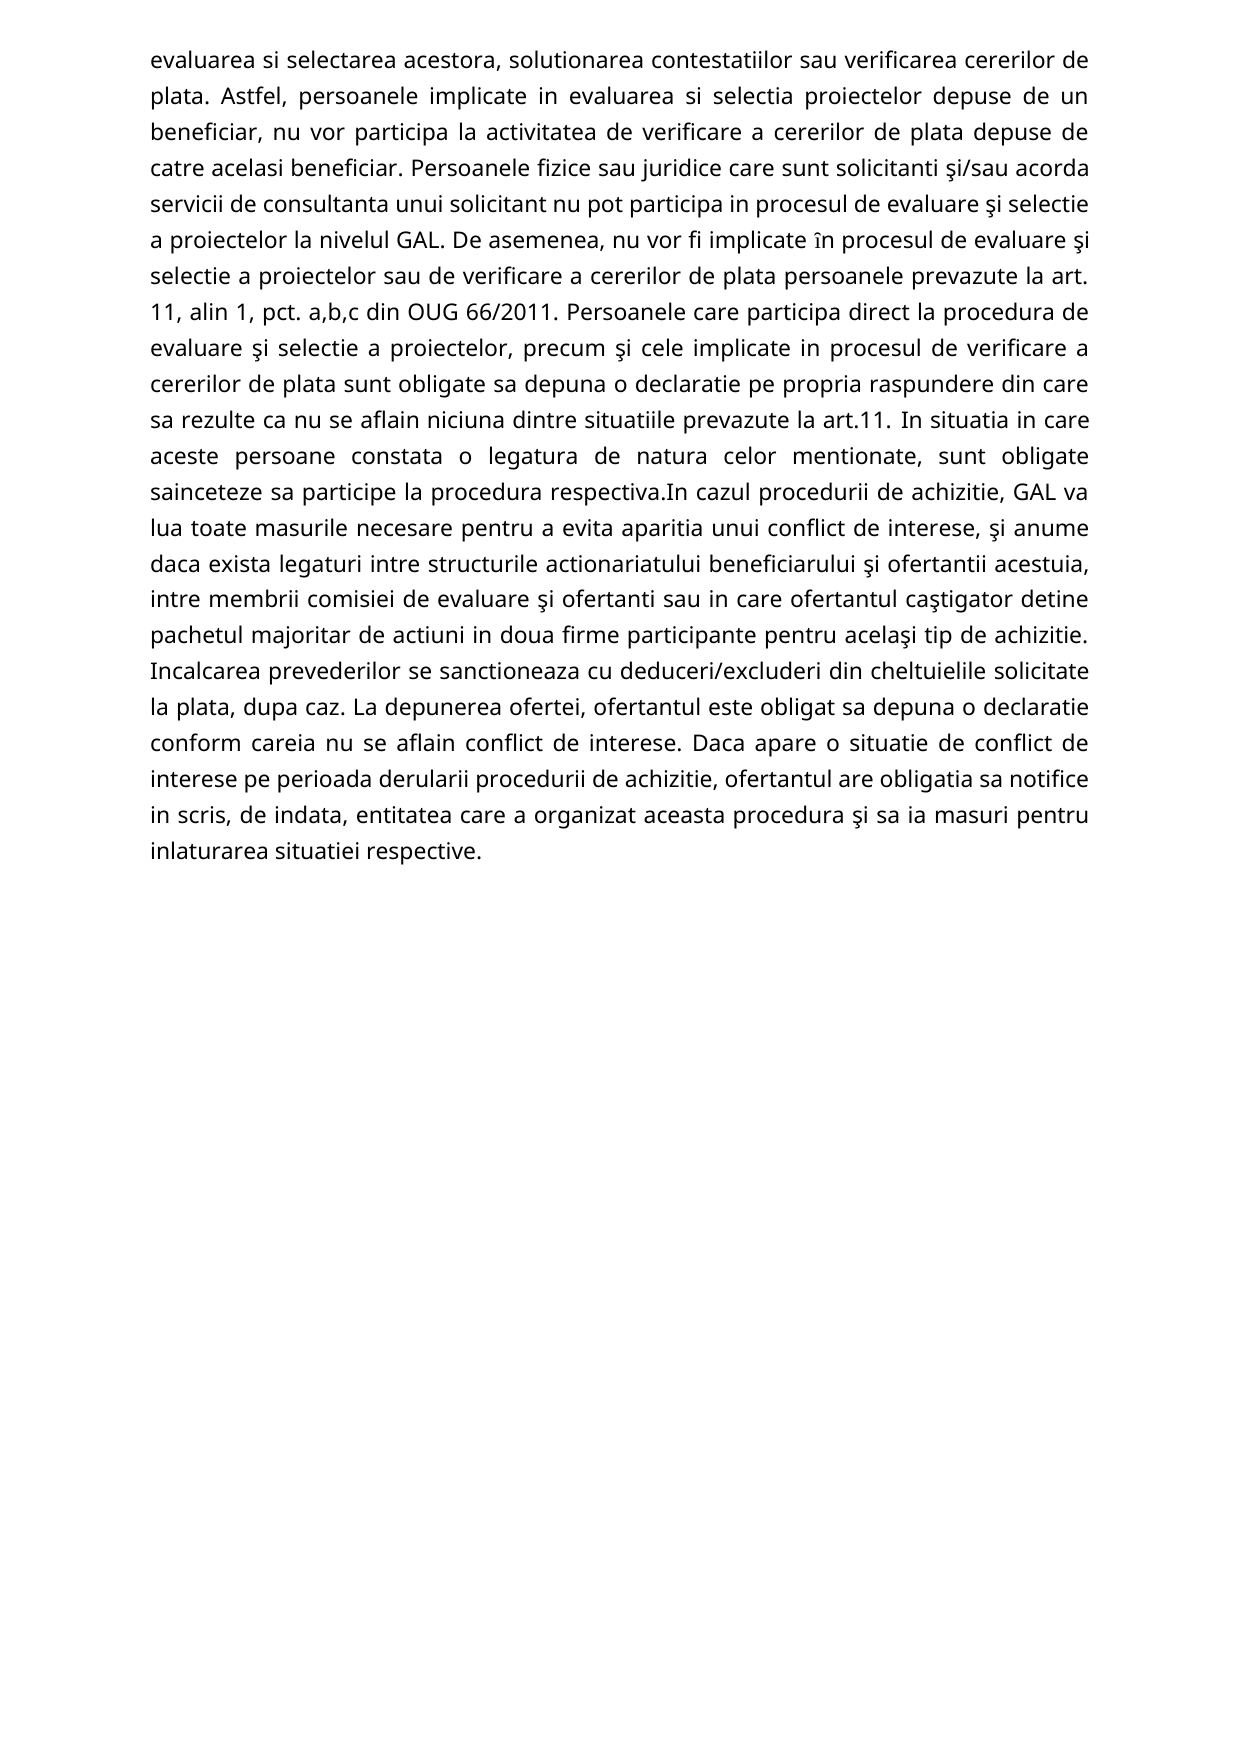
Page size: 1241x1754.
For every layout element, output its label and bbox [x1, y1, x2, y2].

text [150, 44, 1090, 866]
